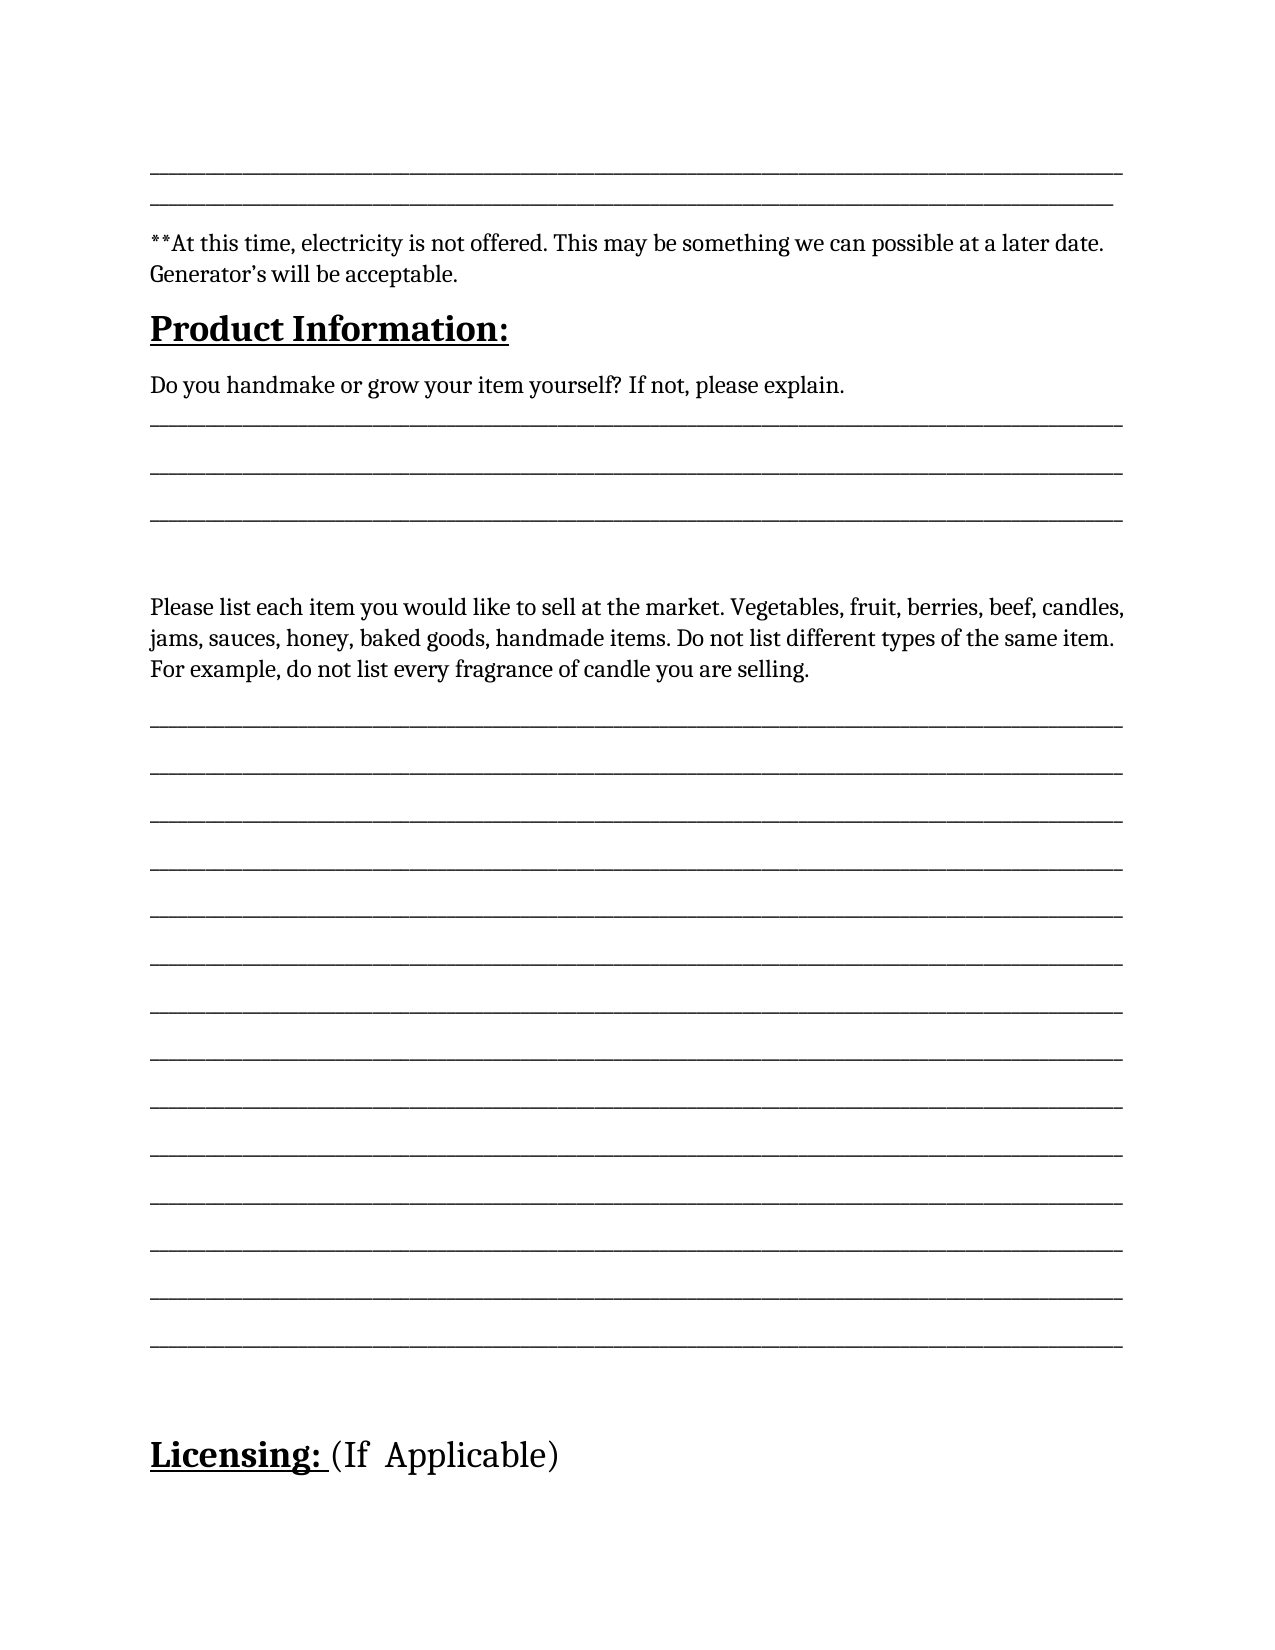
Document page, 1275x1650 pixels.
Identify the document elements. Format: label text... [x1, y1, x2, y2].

text _________________________________________________________________________________________________________ [150, 702, 1125, 731]
text Please list each item you would like to sell at the market. Vegetables, fruit, berries, beef, candles, jams, sauces, honey, baked goods, handmade items. Do not list different types of the same item. For example, do not list every fragrance of candle you are selling. [150, 593, 1125, 683]
text Product Information: [150, 307, 1125, 351]
text _________________________________________________________________________________________________________ [150, 846, 1125, 874]
text _________________________________________________________________________________________________________ [150, 1084, 1125, 1113]
text _________________________________________________________________________________________________________ [150, 1132, 1125, 1161]
text _________________________________________________________________________________________________________ [150, 941, 1125, 970]
text _________________________________________________________________________________________________________ [150, 1323, 1125, 1351]
text _________________________________________________________________________________________________________ [150, 1275, 1125, 1304]
text _________________________________________________________________________________________________________ [150, 798, 1125, 827]
text _________________________________________________________________________________________________________ [150, 893, 1125, 922]
text _________________________________________________________________________________________________________ [150, 1227, 1125, 1256]
text Licensing: (If Applicable) [150, 1433, 1125, 1477]
text _________________________________________________________________________________________________________ [150, 989, 1125, 1017]
text _________________________________________________________________________________________________________ [150, 497, 1125, 526]
text Do you handmake or grow your item yourself? If not, please explain. _________________________________________________________________________________________________________ [150, 371, 1125, 431]
text _________________________________________________________________________________________________________ [150, 449, 1125, 478]
text _________________________________________________________________________________________________________ [150, 750, 1125, 779]
text _________________________________________________________________________________________________________ [150, 1179, 1125, 1208]
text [150, 150, 1125, 210]
text **At this time, electricity is not offered. This may be something we can possible at a later date. Generator’s will be acceptable. [150, 229, 1125, 288]
text _________________________________________________________________________________________________________ [150, 1036, 1125, 1065]
